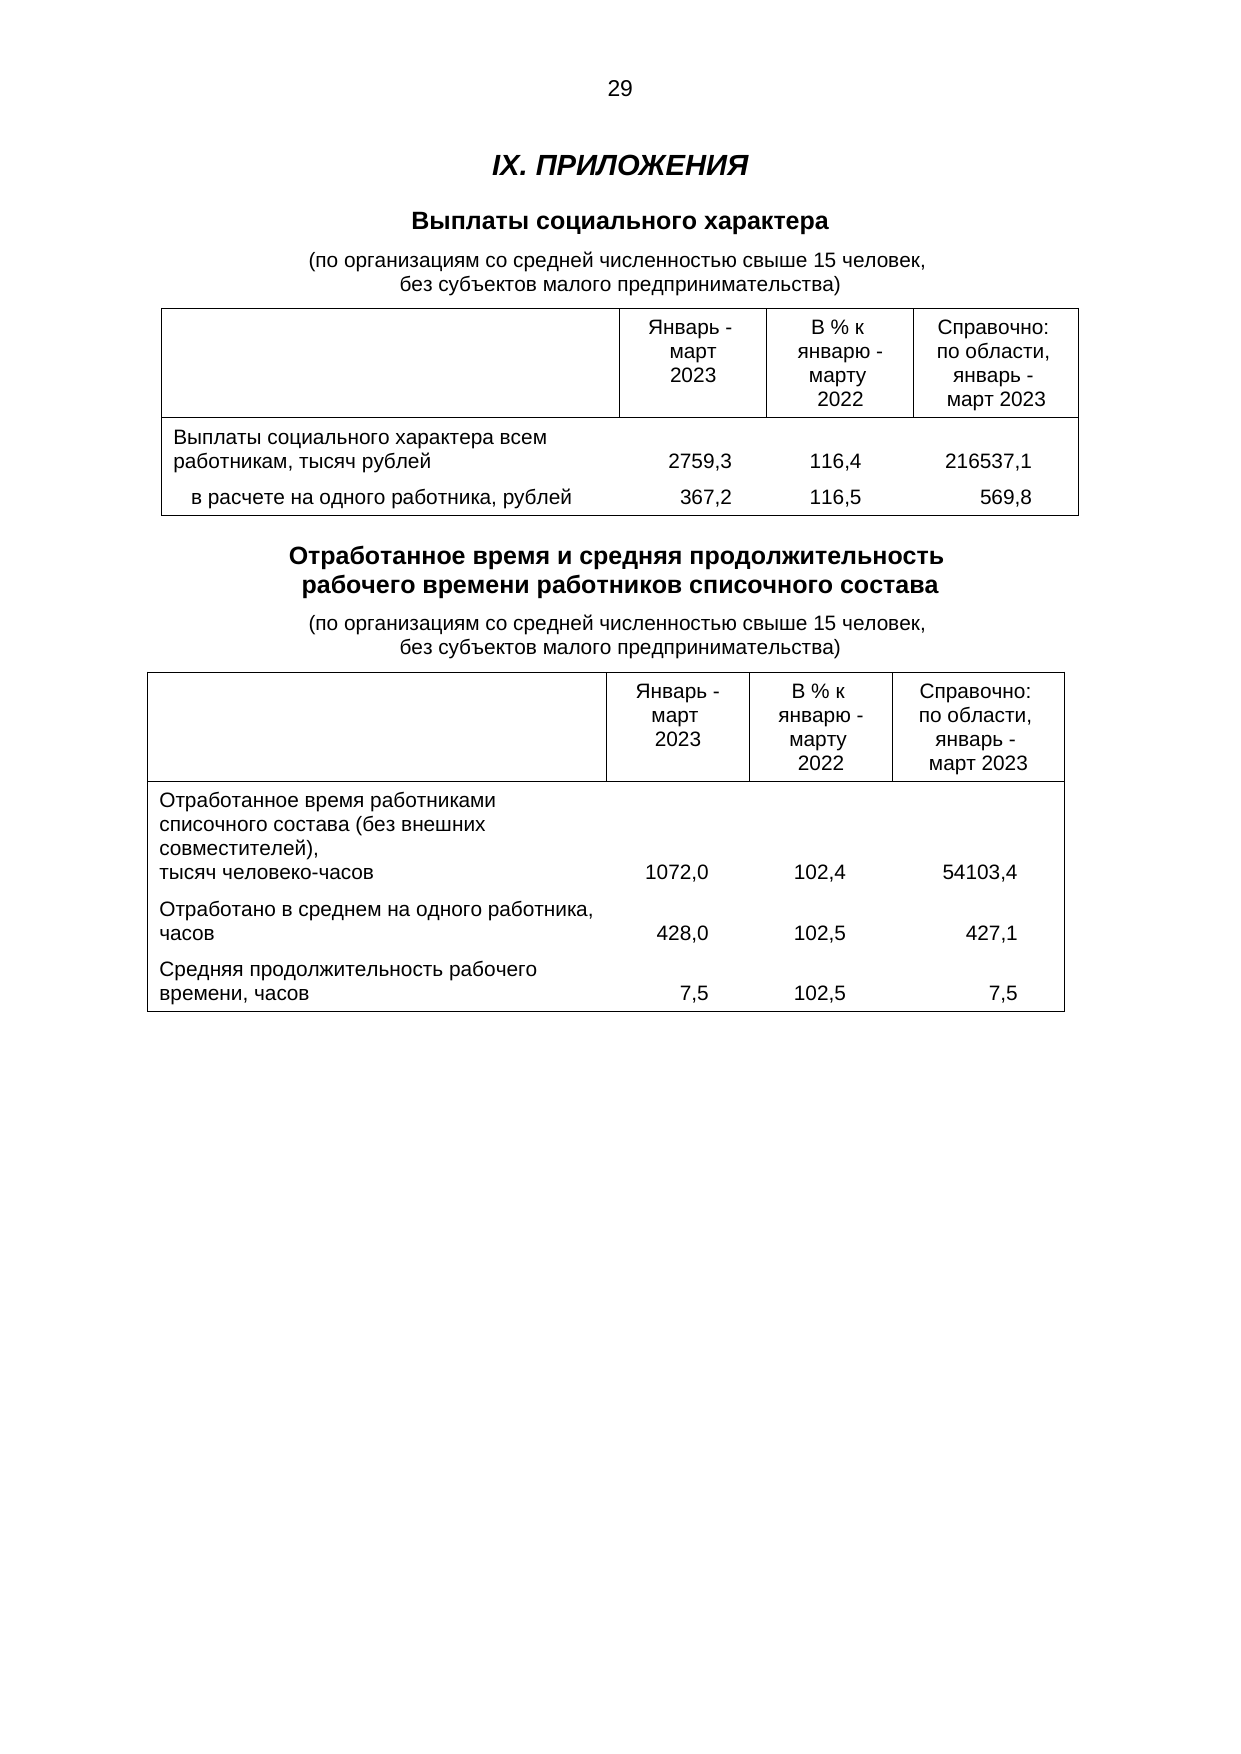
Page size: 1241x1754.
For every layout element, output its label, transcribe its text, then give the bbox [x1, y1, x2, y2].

table_header В % к январю - марту 2022 [767, 309, 913, 417]
table_cell 116,5 [767, 479, 914, 515]
text (по организациям со средней численностью свыше 15 человек, без субъектов малого предпринимательства) [148, 247, 1092, 295]
table_cell 102,4 [749, 782, 892, 890]
subtitle IX. ПРИЛОЖЕНИЯ [148, 148, 1092, 181]
table_header Справочно: по области, январь - март 2023 [893, 673, 1064, 781]
table_header [162, 309, 619, 417]
table_cell 367,2 [619, 479, 767, 515]
table_cell 7,5 [606, 951, 749, 1011]
table_cell 116,4 [767, 418, 914, 479]
table_cell в расчете на одного работника, рублей [162, 479, 619, 515]
text (по организациям со средней численностью свыше 15 человек, без субъектов малого предпринимательства) [148, 611, 1092, 659]
table_cell Отработано в среднем на одного работника, часов [148, 890, 606, 951]
table_cell 102,5 [749, 890, 892, 951]
table_cell 216537,1 [914, 418, 1078, 479]
table_cell Отработанное время работниками списочного состава (без внешних совместителей), тысяч человеко-часов [148, 782, 606, 890]
table_cell 1072,0 [606, 782, 749, 890]
table_header В % к январю - марту 2022 [750, 673, 892, 781]
table_cell 102,5 [749, 951, 892, 1011]
table_header Январь - март 2023 [620, 309, 766, 417]
table_cell 427,1 [892, 890, 1064, 951]
table_cell 569,8 [914, 479, 1078, 515]
table_header Январь - март 2023 [607, 673, 749, 781]
table_cell 2759,3 [619, 418, 767, 479]
table_cell 54103,4 [892, 782, 1064, 890]
table_cell Выплаты социального характера всем работникам, тысяч рублей [162, 418, 619, 479]
subtitle Отработанное время и средняя продолжительность рабочего времени работников списочного состава [148, 541, 1092, 599]
subtitle Выплаты социального характера [148, 206, 1092, 235]
table_cell Средняя продолжительность рабочего времени, часов [148, 951, 606, 1011]
table_header Справочно: по области, январь - март 2023 [914, 309, 1078, 417]
table_header [148, 673, 606, 781]
table_cell 428,0 [606, 890, 749, 951]
table_cell 7,5 [892, 951, 1064, 1011]
